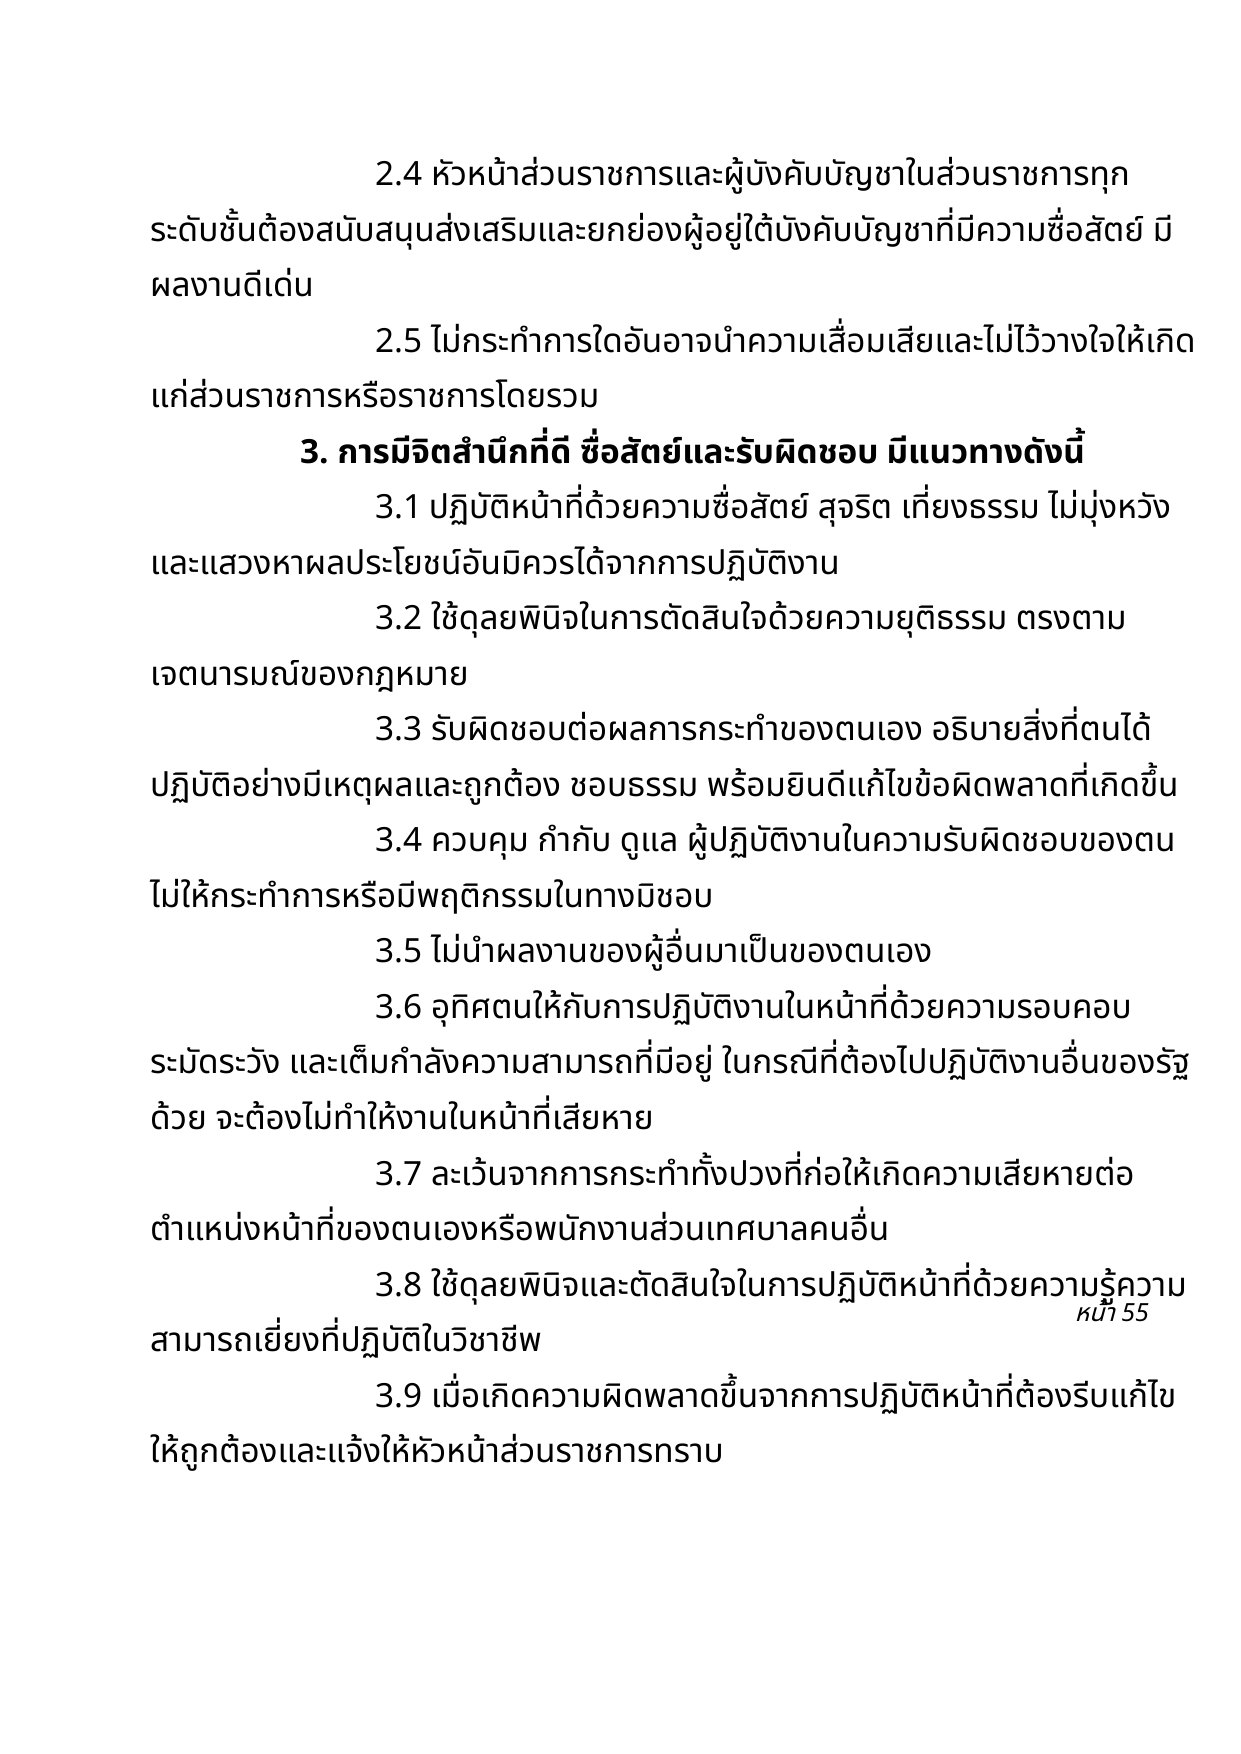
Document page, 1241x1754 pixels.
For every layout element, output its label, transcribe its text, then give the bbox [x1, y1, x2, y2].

text 3.8 ใช้ดุลยพินิจและตัดสินใจในการปฏิบัติหน้าที่ด้วยความรู้ความสามารถเยี่ยงที่ปฏิบัติในวิชาชีพ [150, 1260, 1196, 1366]
text 3.2 ใช้ดุลยพินิจในการตัดสินใจด้วยความยุติธรรม ตรงตามเจตนารมณ์ของกฎหมาย [150, 594, 1196, 700]
text 2.5 ไม่กระทำการใดอันอาจนำความเสื่อมเสียและไม่ไว้วางใจให้เกิดแก่ส่วนราชการหรือราชการโดยรวม [150, 316, 1196, 422]
text 3.9 เมื่อเกิดความผิดพลาดขึ้นจากการปฏิบัติหน้าที่ต้องรีบแก้ไขให้ถูกต้องและแจ้งให้หัวหน้าส่วนราชการทราบ [150, 1371, 1196, 1477]
text 3.4 ควบคุม กำกับ ดูแล ผู้ปฏิบัติงานในความรับผิดชอบของตนไม่ให้กระทำการหรือมีพฤติกรรมในทางมิชอบ [150, 816, 1196, 922]
text 3.7 ละเว้นจากการกระทำทั้งปวงที่ก่อให้เกิดความเสียหายต่อตำแหน่งหน้าที่ของตนเองหรือพนักงานส่วนเทศบาลคนอื่น [150, 1149, 1196, 1255]
text 3.5 ไม่นำผลงานของผู้อื่นมาเป็นของตนเอง [150, 927, 1196, 978]
text 3.6 อุทิศตนให้กับการปฏิบัติงานในหน้าที่ด้วยความรอบคอบระมัดระวัง และเต็มกำลังความสามารถที่มีอยู่ ในกรณีที่ต้องไปปฏิบัติงานอื่นของรัฐด้วย จะต้องไม่ทำให้งานในหน้าที่เสียหาย [150, 983, 1196, 1144]
text 3. การมีจิตสำนึกที่ดี ซื่อสัตย์และรับผิดชอบ มีแนวทางดังนี้ [225, 427, 1196, 478]
text 3.1ปฏิบัติหน้าที่ด้วยความซื่อสัตย์ สุจริต เที่ยงธรรม ไม่มุ่งหวังและแสวงหาผลประโยชน์อันมิควรได้จากการปฏิบัติงาน [150, 483, 1196, 589]
text 3.3 รับผิดชอบต่อผลการกระทำของตนเอง อธิบายสิ่งที่ตนได้ปฏิบัติอย่างมีเหตุผลและถูกต้อง ชอบธรรม พร้อมยินดีแก้ไขข้อผิดพลาดที่เกิดขึ้น [150, 705, 1196, 811]
text 2.4 หัวหน้าส่วนราชการและผู้บังคับบัญชาในส่วนราชการทุกระดับชั้นต้องสนับสนุนส่งเสริมและยกย่องผู้อยู่ใต้บังคับบัญชาที่มีความซื่อสัตย์ มีผลงานดีเด่น [150, 150, 1196, 311]
